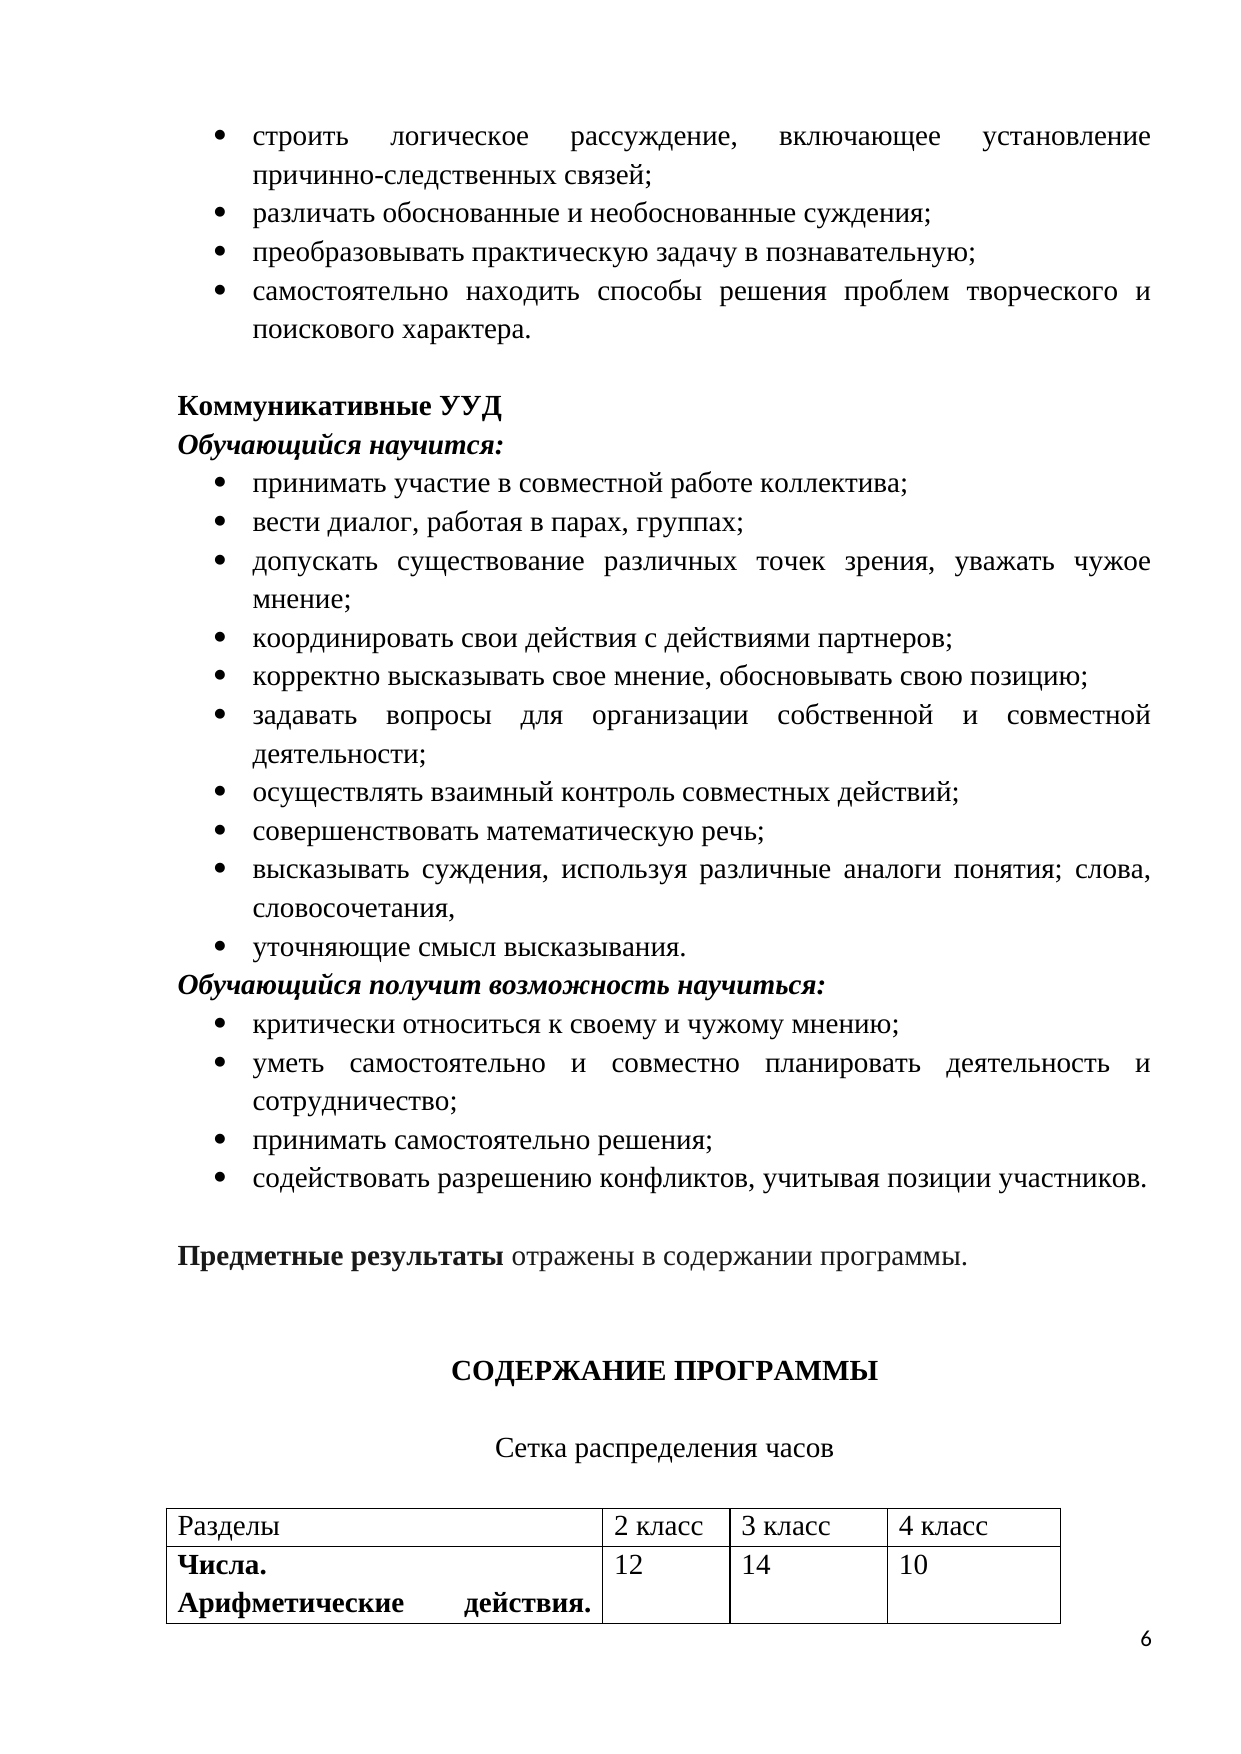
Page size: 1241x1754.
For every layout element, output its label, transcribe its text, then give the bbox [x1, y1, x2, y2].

list осуществлять взаимный контроль совместных действий; [215, 774, 1152, 808]
list уточняющие смысл высказывания. [215, 929, 1152, 962]
list координировать свои действия с действиями партнеров; [215, 620, 1152, 653]
table_header 2 класс [603, 1509, 729, 1546]
list корректно высказывать свое мнение, обосновывать свою позицию; [215, 658, 1152, 692]
list содействовать разрешению конфликтов, учитывая позиции участников. [215, 1161, 1152, 1194]
text Коммуникативные УУД [177, 388, 1152, 422]
list принимать самостоятельно решения; [215, 1122, 1152, 1156]
list допускать существование различных точек зрения, уважать чужое мнение; [215, 543, 1152, 615]
list преобразовывать практическую задачу в познавательную; [215, 234, 1152, 268]
list строить логическое рассуждение, включающее установление причинно-следственных связей; [215, 118, 1152, 190]
list самостоятельно находить способы решения проблем творческого и поискового характера. [215, 273, 1152, 345]
text Сетка распределения часов [177, 1430, 1152, 1464]
list критически относиться к своему и чужому мнению; [215, 1006, 1152, 1040]
text Предметные результаты отражены в содержании программы. [177, 1238, 1152, 1271]
text Обучающийся научится: [177, 427, 1152, 460]
list совершенствовать математическую речь; [215, 813, 1152, 847]
table_header Разделы [167, 1509, 602, 1546]
table_header 3 класс [731, 1509, 887, 1546]
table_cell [167, 1547, 602, 1623]
text Обучающийся получит возможность научиться: [177, 967, 1152, 1001]
table_cell 14 [731, 1547, 887, 1623]
table_header 4 класс [888, 1509, 1060, 1546]
text СОДЕРЖАНИЕ ПРОГРАММЫ [177, 1353, 1152, 1387]
list высказывать суждения, используя различные аналоги понятия; слова, словосочетания, [215, 852, 1152, 924]
list принимать участие в совместной работе коллектива; [215, 465, 1152, 499]
list уметь самостоятельно и совместно планировать деятельность и сотрудничество; [215, 1045, 1152, 1117]
list вести диалог, работая в парах, группах; [215, 504, 1152, 538]
list различать обоснованные и необоснованные суждения; [215, 195, 1152, 229]
list задавать вопросы для организации собственной и совместной деятельности; [215, 697, 1152, 769]
table_cell 10 [888, 1547, 1060, 1623]
table_cell 12 [603, 1547, 729, 1623]
